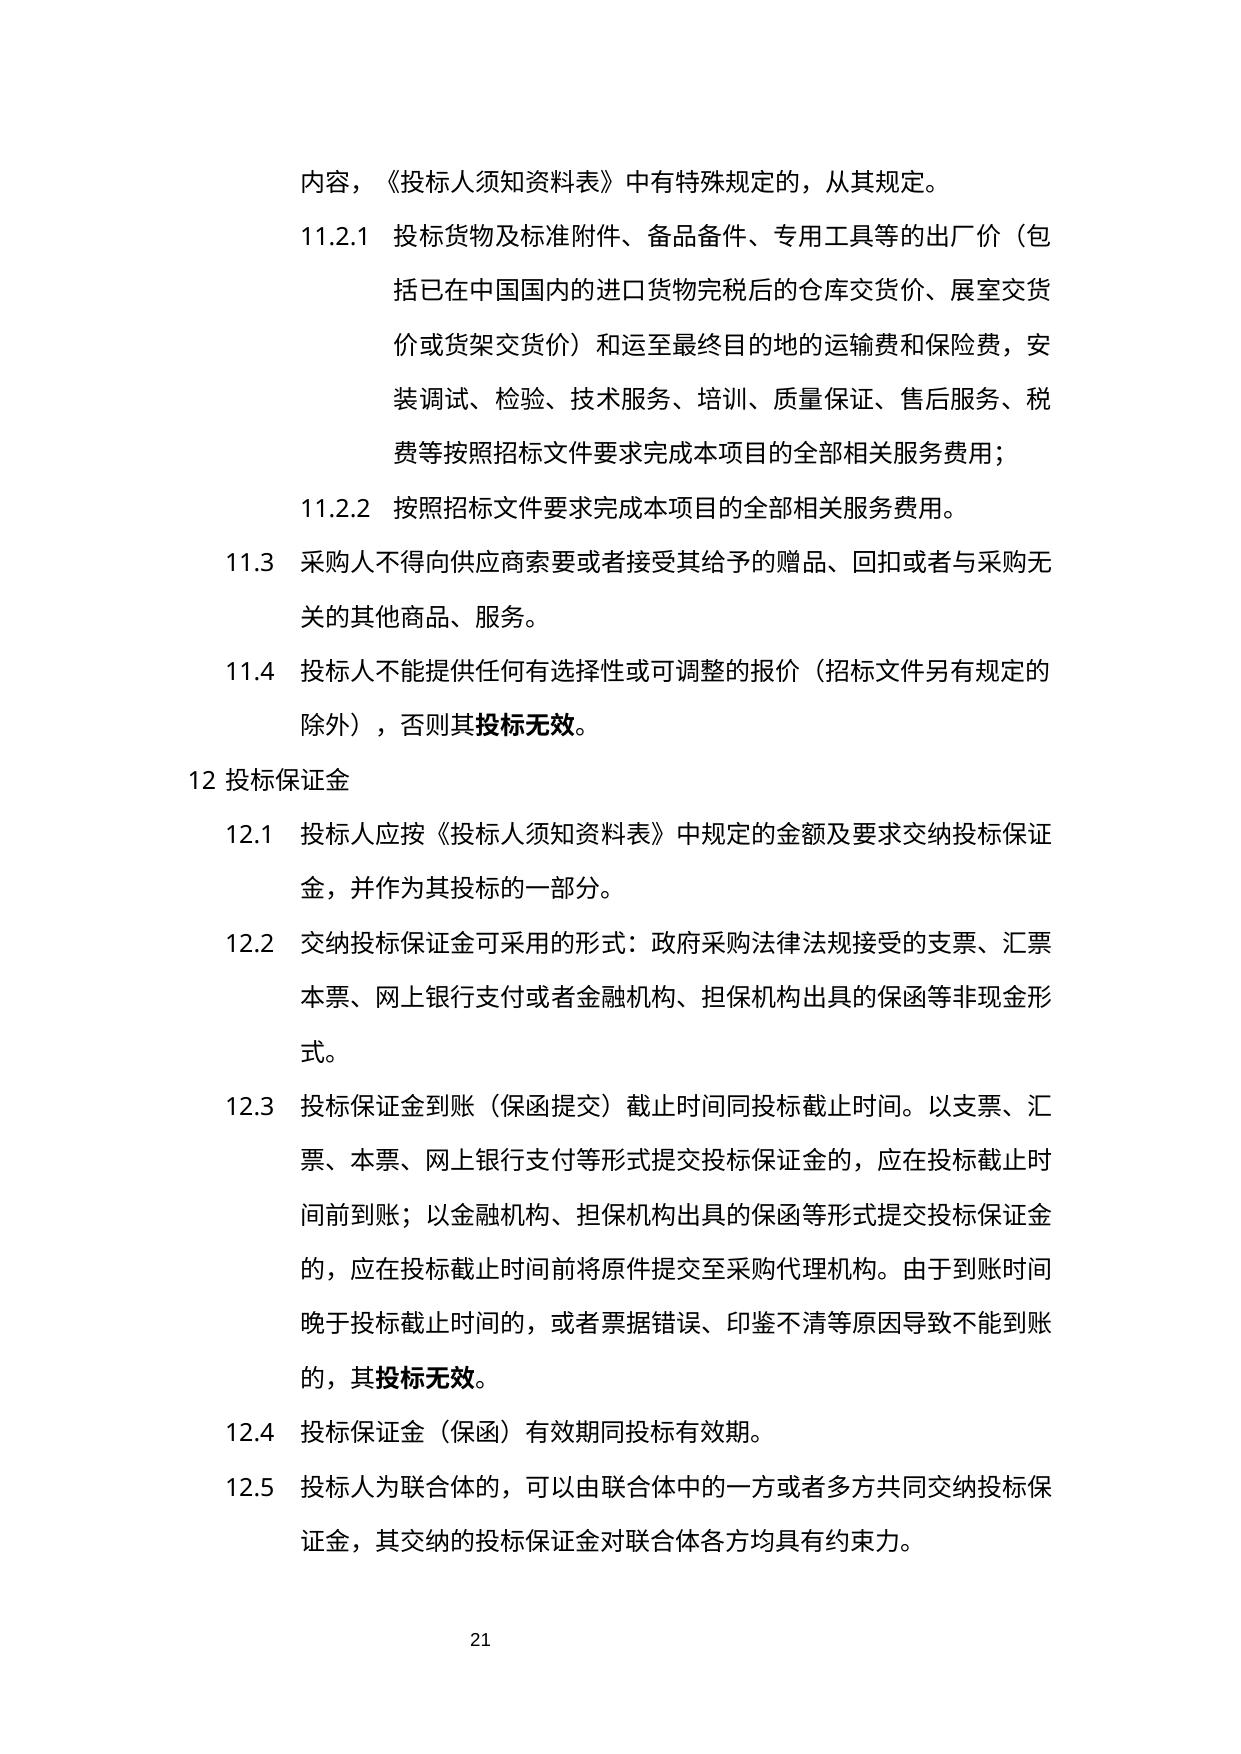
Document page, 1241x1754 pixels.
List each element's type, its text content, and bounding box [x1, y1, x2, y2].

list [225, 162, 1053, 198]
list 投标人为联合体的，可以由联合体中的一方或者多方共同交纳投标保证金，其交纳的投标保证金对联合体各方均具有约束力。 [225, 1467, 1053, 1558]
list 投标人应按《投标人须知资料表》中规定的金额及要求交纳投标保证金，并作为其投标的一部分。 [225, 814, 1053, 905]
list 按照招标文件要求完成本项目的全部相关服务费用。 [300, 488, 1053, 524]
list 投标保证金到账（保函提交）截止时间同投标截止时间。以支票、汇票、本票、网上银行支付等形式提交投标保证金的，应在投标截止时间前到账；以金融机构、担保机构出具的保函等形式提交投标保证金的，应在投标截止时间前将原件提交至采购代理机构。由于到账时间晚于投标截止时间的，或者票据错误、印鉴不清等原因导致不能到账的，其投标无效。 [225, 1086, 1053, 1394]
list 投标人不能提供任何有选择性或可调整的报价（招标文件另有规定的除外），否则其投标无效。 [225, 651, 1053, 742]
list 采购人不得向供应商索要或者接受其给予的赠品、回扣或者与采购无关的其他商品、服务。 [225, 543, 1053, 633]
list 投标保证金 [187, 760, 1053, 796]
list 投标保证金（保函）有效期同投标有效期。 [225, 1413, 1053, 1449]
list 投标货物及标准附件、备品备件、专用工具等的出厂价（包括已在中国国内的进口货物完税后的仓库交货价、展室交货价或货架交货价）和运至最终目的地的运输费和保险费，安装调试、检验、技术服务、培训、质量保证、售后服务、税费等按照招标文件要求完成本项目的全部相关服务费用； [300, 216, 1053, 470]
list 交纳投标保证金可采用的形式：政府采购法律法规接受的支票、汇票、本票、网上银行支付或者金融机构、担保机构出具的保函等非现金形式。 [225, 923, 1053, 1068]
